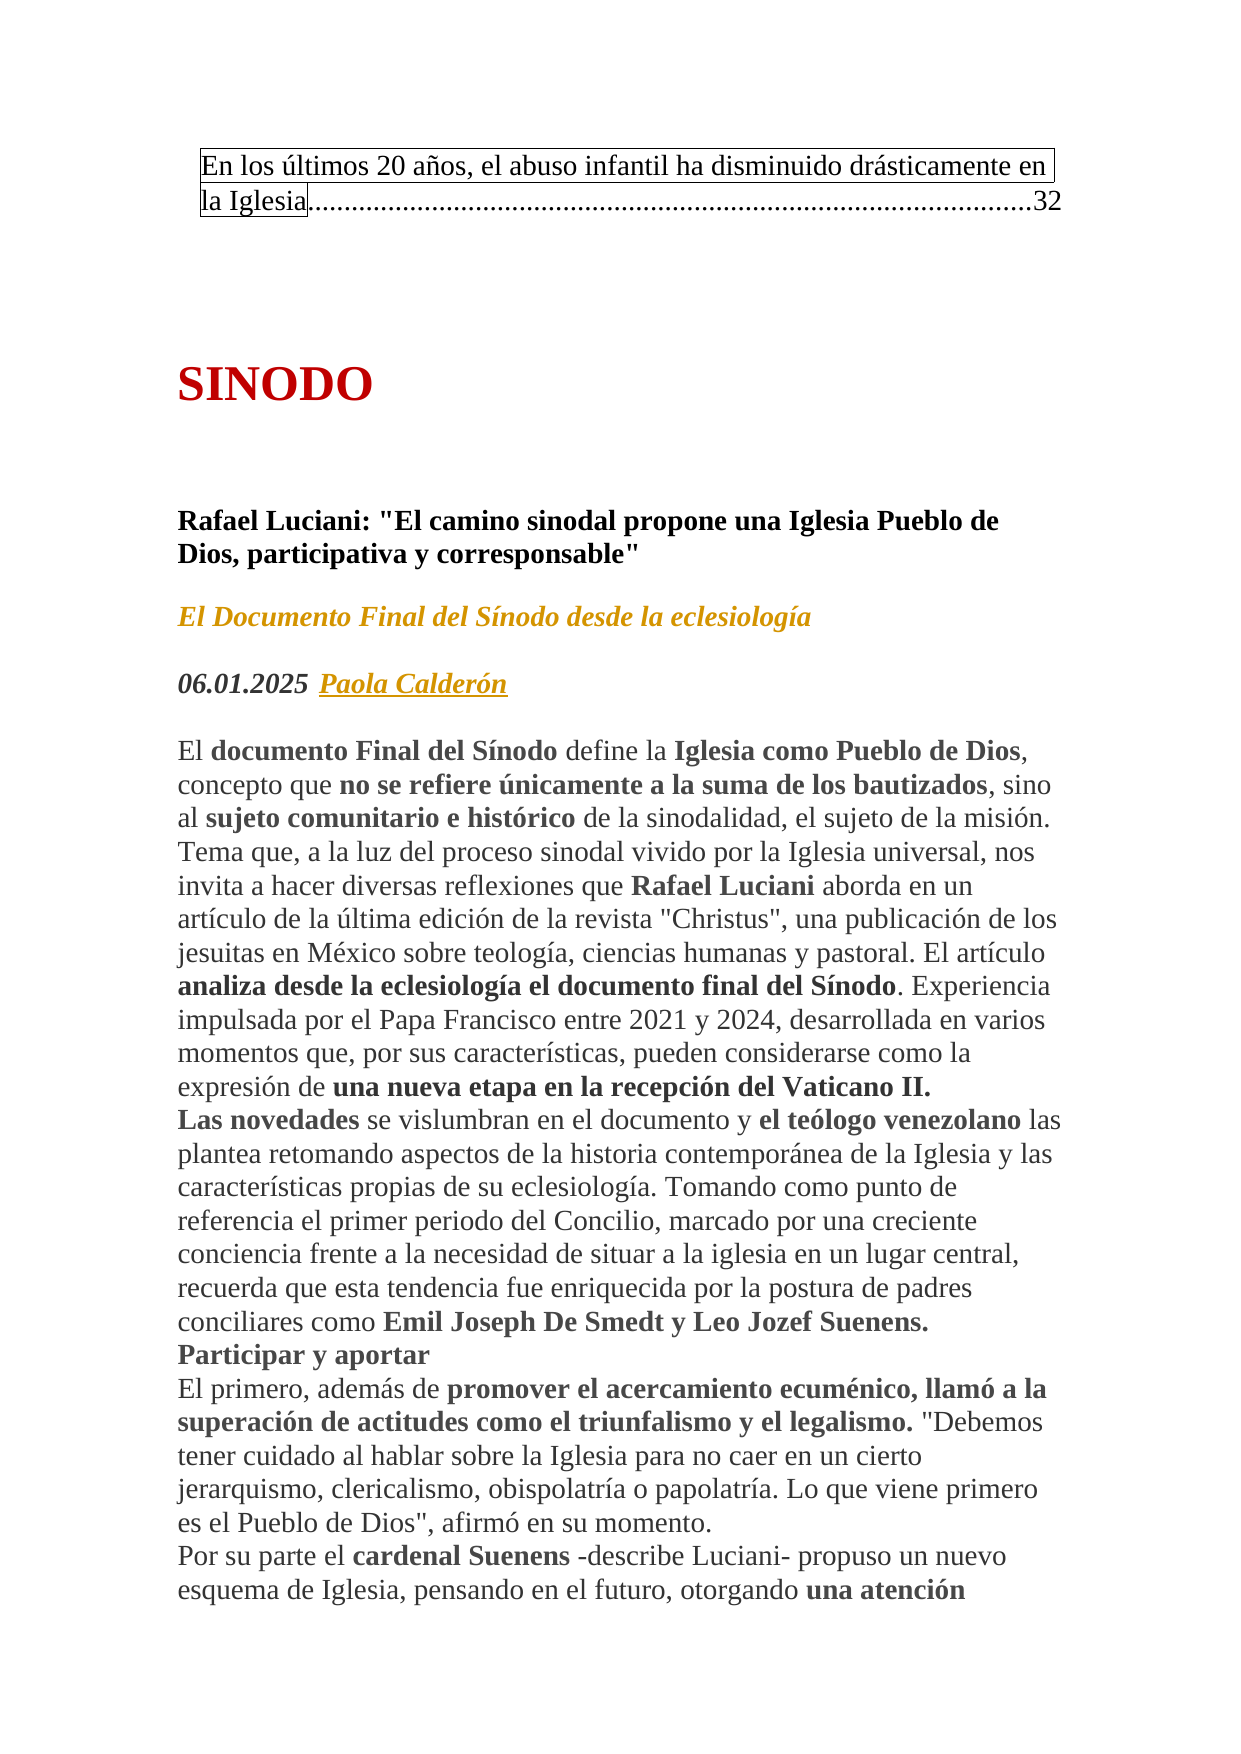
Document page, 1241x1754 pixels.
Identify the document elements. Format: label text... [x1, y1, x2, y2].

text Participar y aportar [177, 1337, 1063, 1371]
text El primero, además de promover el acercamiento ecuménico, llamó a la superación de actitudes como el triunfalismo y el legalismo. "Debemos tener cuidado al hablar sobre la Iglesia para no caer en un cierto jerarquismo, clericalismo, obispolatría o papolatría. Lo que viene primero es el Pueblo de Dios", afirmó en su momento. [177, 1371, 1063, 1538]
subtitle Rafael Luciani: "El camino sinodal propone una Iglesia Pueblo de Dios, participativa y corresponsable" [177, 503, 1063, 570]
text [177, 1538, 1063, 1606]
text Las novedades se vislumbran en el documento y el teólogo venezolano las plantea retomando aspectos de la historia contemporánea de la Iglesia y las características propias de su eclesiología. Tomando como punto de referencia el primer periodo del Concilio, marcado por una creciente conciencia frente a la necesidad de situar a la iglesia en un lugar central, recuerda que esta tendencia fue enriquecida por la postura de padres conciliares como Emil Joseph De Smedt y Leo Jozef Suenens. [177, 1102, 1063, 1337]
text Tema que, a la luz del proceso sinodal vivido por la Iglesia universal, nos invita a hacer diversas reflexiones que Rafael Luciani aborda en un artículo de la última edición de la revista "Christus", una publicación de los jesuitas en México sobre teología, ciencias humanas y pastoral. El artículo analiza desde la eclesiología el documento final del Sínodo. Experiencia impulsada por el Papa Francisco entre 2021 y 2024, desarrollada en varios momentos que, por sus características, pueden considerarse como la expresión de una nueva etapa en la recepción del Vaticano II. [177, 834, 1063, 1102]
subtitle SINODO [177, 354, 1063, 411]
text El documento Final del Sínodo define la Iglesia como Pueblo de Dios, concepto que no se refiere únicamente a la suma de los bautizados, sino al sujeto comunitario e histórico de la sinodalidad, el sujeto de la misión. [177, 733, 1063, 834]
text El Documento Final del Sínodo desde la eclesiología [177, 599, 1063, 633]
text 06.01.2025 Paola Calderón [177, 666, 1063, 700]
